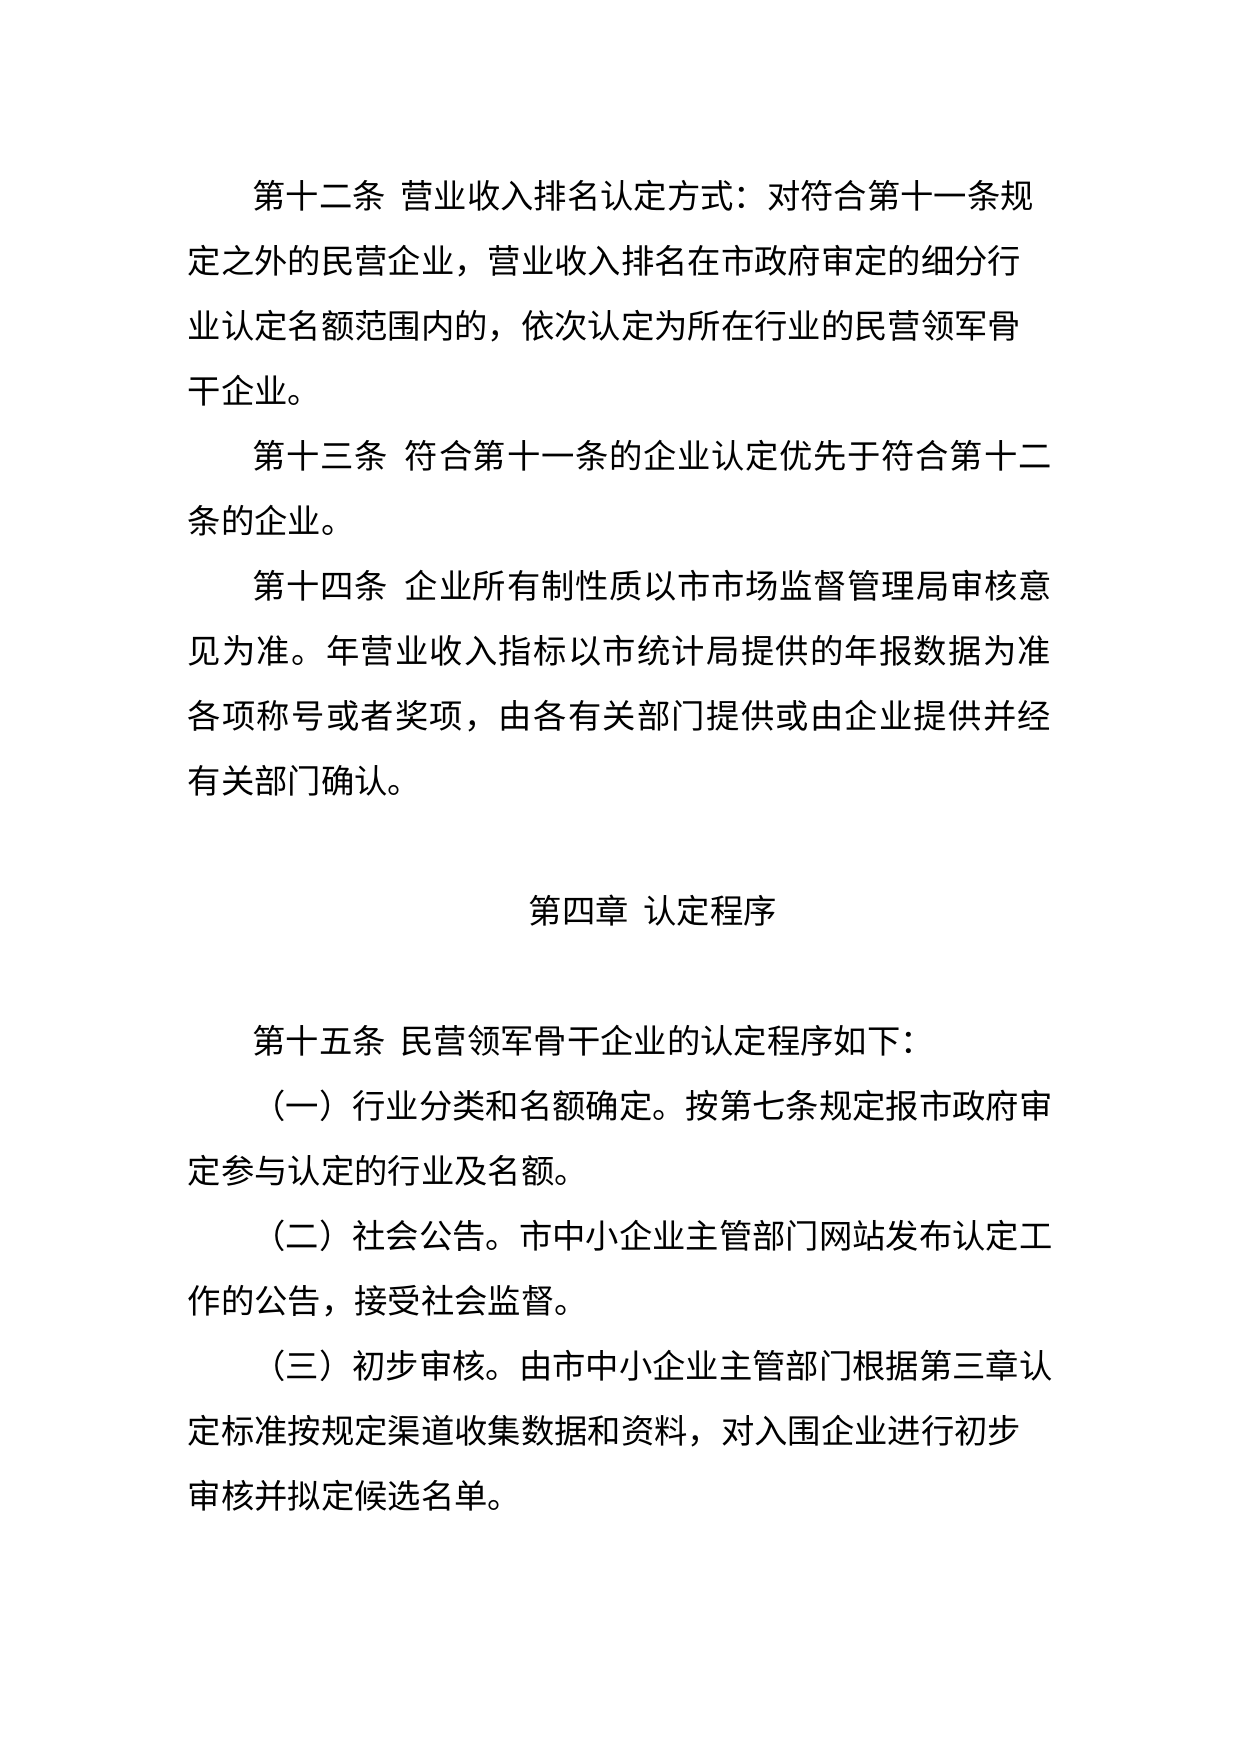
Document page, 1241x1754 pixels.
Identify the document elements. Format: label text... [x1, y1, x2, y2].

text （一）行业分类和名额确定。按第七条规定报市政府审定参与认定的行业及名额。 [187, 1072, 1053, 1202]
text （三）初步审核。由市中小企业主管部门根据第三章认定标准按规定渠道收集数据和资料，对入围企业进行初步审核并拟定候选名单。 [187, 1332, 1053, 1527]
text 第十五条 民营领军骨干企业的认定程序如下： [187, 1007, 1053, 1072]
text 第十二条 营业收入排名认定方式：对符合第十一条规定之外的民营企业，营业收入排名在市政府审定的细分行业认定名额范围内的，依次认定为所在行业的民营领军骨干企业。 [187, 162, 1053, 422]
text （二）社会公告。市中小企业主管部门网站发布认定工作的公告，接受社会监督。 [187, 1202, 1053, 1332]
text 第十四条 企业所有制性质以市市场监督管理局审核意见为准。年营业收入指标以市统计局提供的年报数据为准。各项称号或者奖项，由各有关部门提供或由企业提供并经有关部门确认。 [187, 552, 1053, 812]
text 第四章 认定程序 [187, 877, 1053, 942]
text 第十三条 符合第十一条的企业认定优先于符合第十二条的企业。 [187, 422, 1053, 552]
